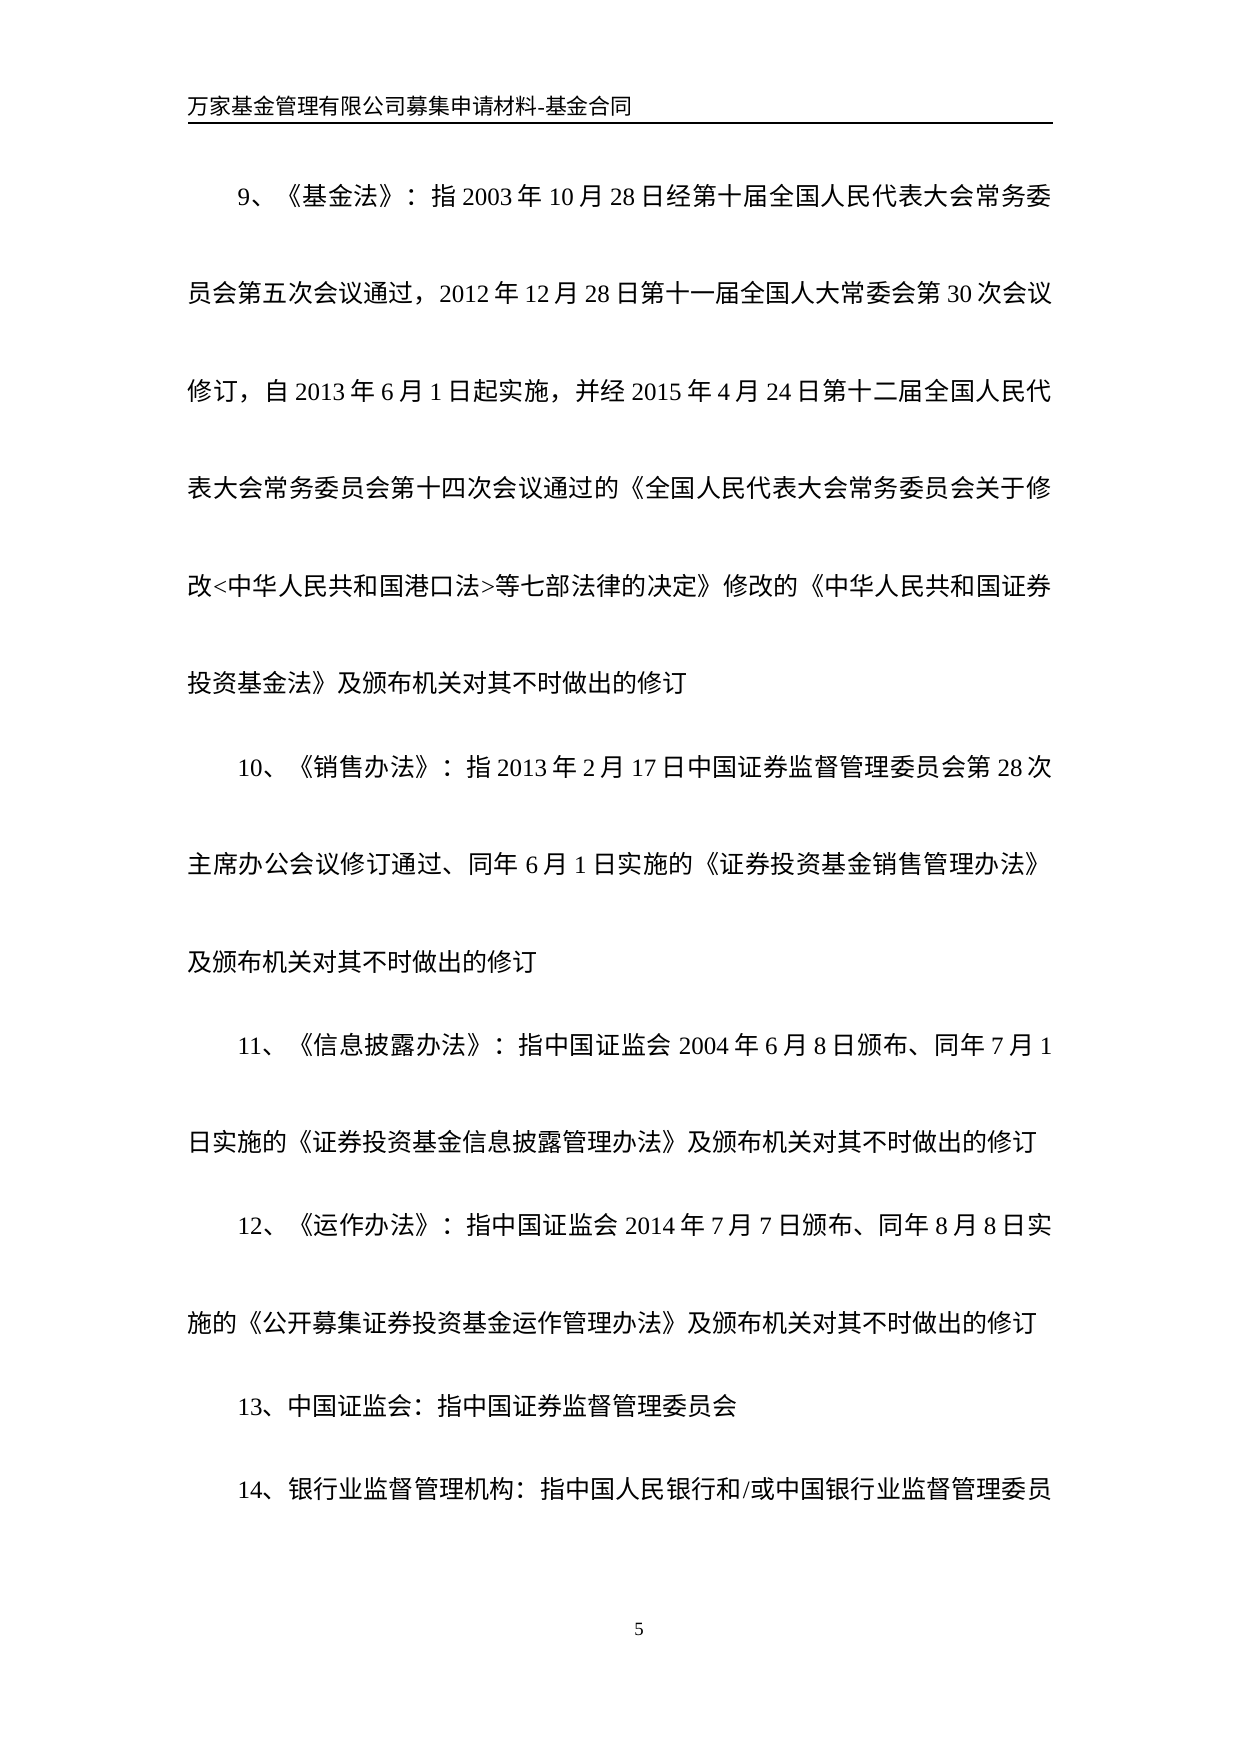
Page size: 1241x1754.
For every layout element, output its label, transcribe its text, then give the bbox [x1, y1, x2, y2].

text 11、《信息披露办法》：指中国证监会2004年6月8日颁布、同年7月1日实施的《证券投资基金信息披露管理办法》及颁布机关对其不时做出的修订 [187, 1011, 1053, 1173]
text 9、《基金法》：指2003年10月28日经第十届全国人民代表大会常务委员会第五次会议通过，2012年12月28日第十一届全国人大常委会第30次会议修订，自2013年6月1日起实施，并经2015年4月24日第十二届全国人民代表大会常务委员会第十四次会议通过的《全国人民代表大会常务委员会关于修改<中华人民共和国港口法>等七部法律的决定》修改的《中华人民共和国证券投资基金法》及颁布机关对其不时做出的修订 [187, 162, 1053, 714]
text 10、《销售办法》：指2013年2月17日中国证券监督管理委员会第28次主席办公会议修订通过、同年6月1日实施的《证券投资基金销售管理办法》及颁布机关对其不时做出的修订 [187, 733, 1053, 993]
text 12、《运作办法》：指中国证监会2014年7月7日颁布、同年8月8日实施的《公开募集证券投资基金运作管理办法》及颁布机关对其不时做出的修订 [187, 1191, 1053, 1354]
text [187, 1455, 1053, 1520]
text 13、中国证监会：指中国证券监督管理委员会 [187, 1372, 1053, 1437]
